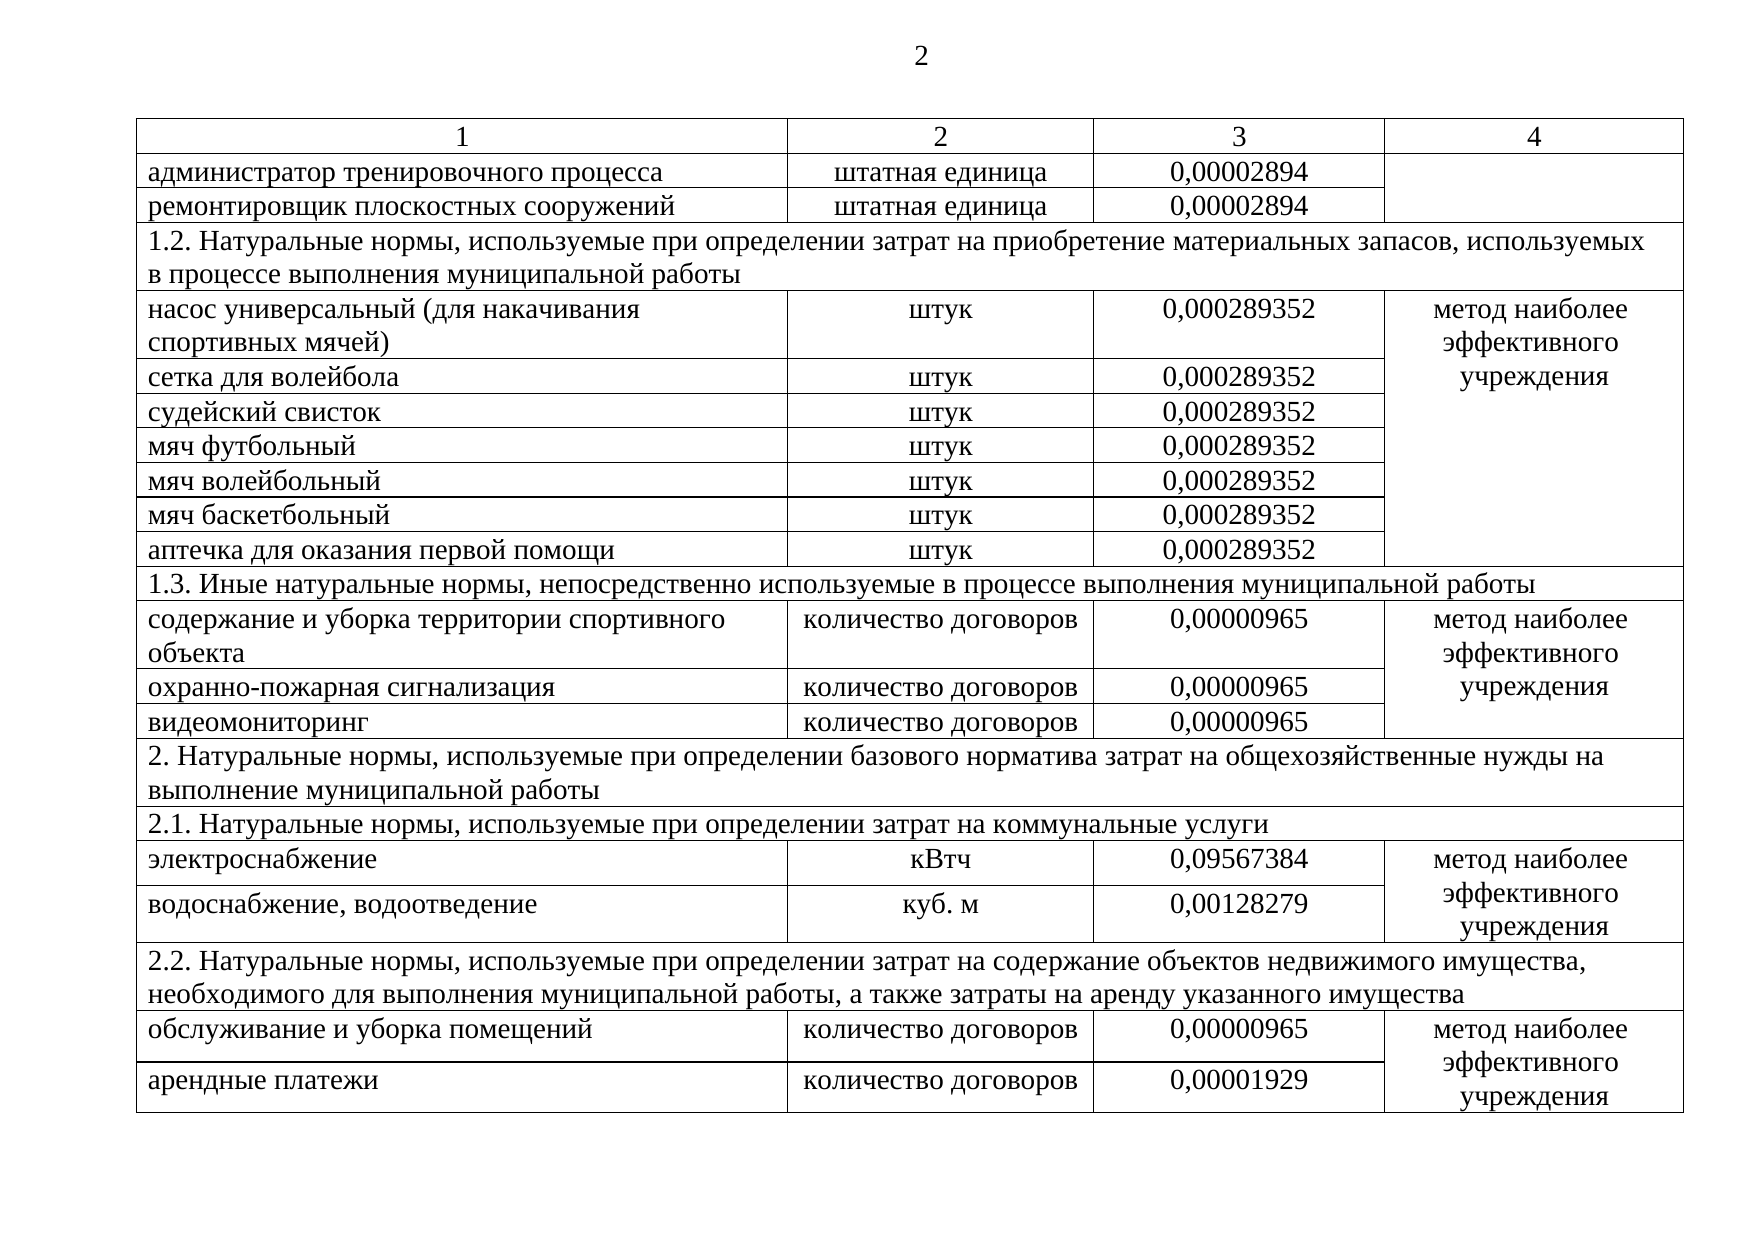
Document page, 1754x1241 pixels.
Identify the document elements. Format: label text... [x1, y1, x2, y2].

table_cell арендные платежи [137, 1063, 787, 1112]
table_header 1 [137, 119, 787, 153]
table_cell ремонтировщик плоскостных сооружений [137, 188, 787, 222]
table_cell электроснабжение [137, 841, 787, 885]
table_cell аптечка для оказания первой помощи [137, 532, 787, 566]
table_cell количество договоров [788, 669, 1093, 703]
table_cell обслуживание и уборка помещений [137, 1011, 787, 1061]
table_cell 0,00000965 [1094, 601, 1384, 668]
table_cell 0,00002894 [1094, 154, 1384, 187]
table_cell администратор тренировочного процесса [137, 154, 787, 187]
table_cell 0,00002894 [1094, 188, 1384, 222]
table_cell штук [788, 463, 1093, 496]
table_cell мяч баскетбольный [137, 498, 787, 531]
table_cell 0,00001929 [1094, 1063, 1384, 1112]
table_cell количество договоров [788, 601, 1093, 668]
table_cell метод наиболее эффективного учреждения [1385, 1011, 1683, 1112]
table_header 2 [788, 119, 1093, 153]
table_cell 2.1. Натуральные нормы, используемые при определении затрат на коммунальные услуги [137, 807, 1683, 840]
table_cell метод наиболее эффективного учреждения [1385, 841, 1683, 942]
table_cell судейский свисток [137, 394, 787, 427]
table_cell 0,00000965 [1094, 704, 1384, 737]
table_cell штук [788, 532, 1093, 566]
table_cell 0,000289352 [1094, 463, 1384, 496]
table_cell штатная единица [788, 188, 1093, 222]
table_cell метод наиболее эффективного учреждения [1385, 291, 1683, 566]
table_header 4 [1385, 119, 1683, 153]
table_cell 0,000289352 [1094, 498, 1384, 531]
table_cell количество договоров [788, 1063, 1093, 1112]
table_cell 0,000289352 [1094, 291, 1384, 358]
table_cell 0,000289352 [1094, 532, 1384, 566]
table_cell 0,09567384 [1094, 841, 1384, 885]
table_cell 1.2. Натуральные нормы, используемые при определении затрат на приобретение материальных запасов, используемых в процессе выполнения муниципальной работы [137, 223, 1683, 290]
table_cell штук [788, 428, 1093, 462]
table_cell содержание и уборка территории спортивного объекта [137, 601, 787, 668]
table_cell 0,00000965 [1094, 669, 1384, 703]
table_cell штук [788, 291, 1093, 358]
table_cell 2.2. Натуральные нормы, используемые при определении затрат на содержание объектов недвижимого имущества, необходимого для выполнения муниципальной работы, а также затраты на аренду указанного имущества [137, 943, 1683, 1010]
table_cell мяч футбольный [137, 428, 787, 462]
table_cell 0,000289352 [1094, 359, 1384, 393]
table_cell видеомониторинг [137, 704, 787, 737]
table_cell метод наиболее эффективного учреждения [1385, 601, 1683, 737]
table_cell куб. м [788, 886, 1093, 942]
table_cell 0,000289352 [1094, 428, 1384, 462]
table_cell 0,00128279 [1094, 886, 1384, 942]
table_cell сетка для волейбола [137, 359, 787, 393]
table_cell водоснабжение, водоотведение [137, 886, 787, 942]
table_cell штатная единица [788, 154, 1093, 187]
table_cell охранно-пожарная сигнализация [137, 669, 787, 703]
table_cell мяч волейбольный [137, 463, 787, 496]
table_cell штук [788, 394, 1093, 427]
table_cell 1.3. Иные натуральные нормы, непосредственно используемые в процессе выполнения муниципальной работы [137, 567, 1683, 600]
table_cell 0,000289352 [1094, 394, 1384, 427]
table_cell количество договоров [788, 1011, 1093, 1061]
table_header 3 [1094, 119, 1384, 153]
table_cell 0,00000965 [1094, 1011, 1384, 1061]
table_cell штук [788, 359, 1093, 393]
table_cell 2. Натуральные нормы, используемые при определении базового норматива затрат на общехозяйственные нужды на выполнение муниципальной работы [137, 739, 1683, 806]
table_cell насос универсальный (для накачивания спортивных мячей) [137, 291, 787, 358]
table_cell штук [788, 498, 1093, 531]
table_cell количество договоров [788, 704, 1093, 737]
table_cell кВтч [788, 841, 1093, 885]
